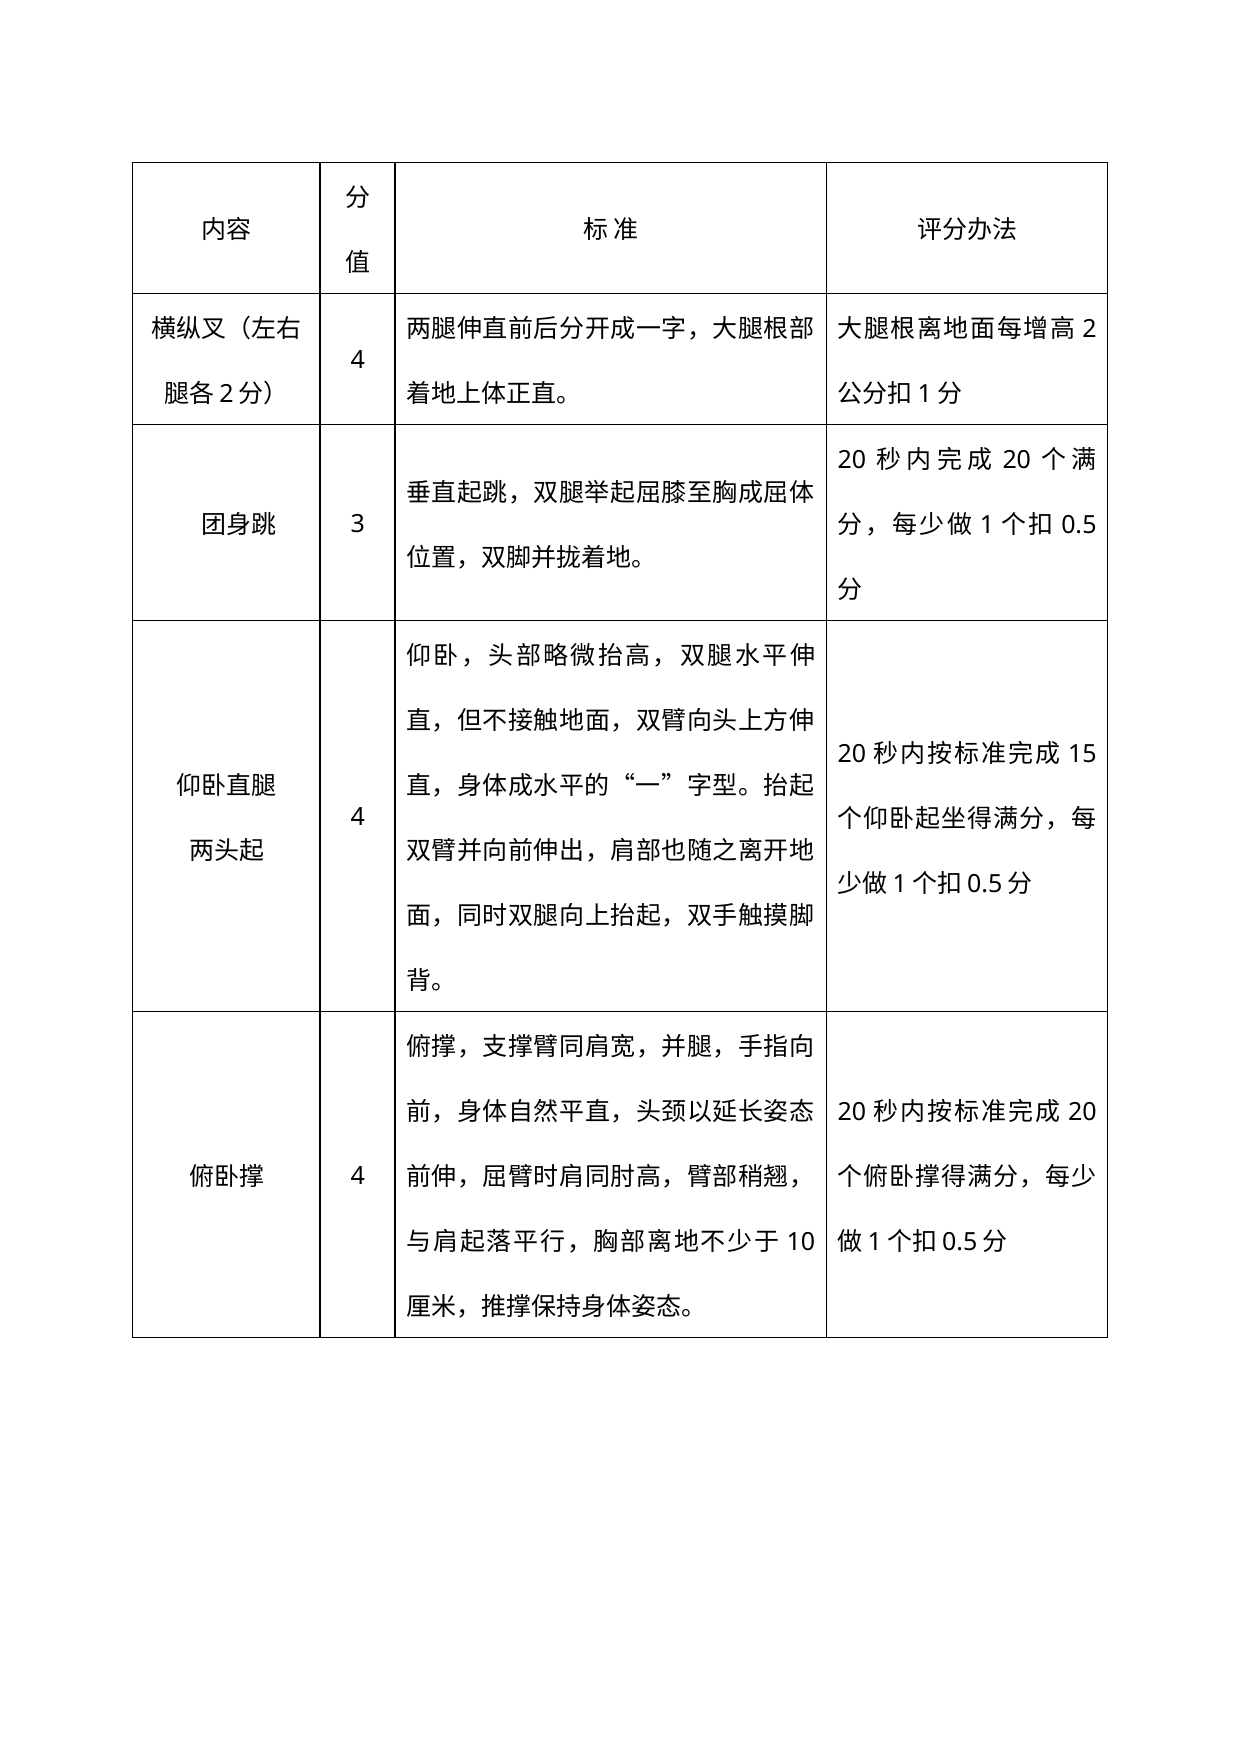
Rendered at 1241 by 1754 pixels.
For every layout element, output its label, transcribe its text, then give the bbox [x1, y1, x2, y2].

table_cell 横纵叉（左右腿各2分） [133, 294, 319, 424]
table_cell 20秒内按标准完成15个仰卧起坐得满分，每少做1个扣0.5分 [827, 621, 1107, 1011]
table_cell 大腿根离地面每增高2公分扣1分 [827, 294, 1107, 424]
table_header 标 准 [396, 163, 826, 293]
table_cell 4 [321, 621, 394, 1011]
table_cell 20秒内完成20个满分，每少做1个扣0.5分 [827, 425, 1107, 620]
table_cell 俯卧撑 [133, 1012, 319, 1337]
table_cell 仰卧，头部略微抬高，双腿水平伸直，但不接触地面，双臂向头上方伸直，身体成水平的“一”字型。抬起双臂并向前伸出，肩部也随之离开地面，同时双腿向上抬起，双手触摸脚背。 [396, 621, 826, 1011]
table_cell 3 [321, 425, 394, 620]
table_cell 俯撑，支撑臂同肩宽，并腿，手指向前，身体自然平直，头颈以延长姿态前伸，屈臂时肩同肘高，臂部稍翘，与肩起落平行，胸部离地不少于10厘米，推撑保持身体姿态。 [396, 1012, 826, 1337]
table_cell 仰卧直腿 两头起 [133, 621, 319, 1011]
table_cell 两腿伸直前后分开成一字，大腿根部着地上体正直。 [396, 294, 826, 424]
table_cell 垂直起跳，双腿举起屈膝至胸成屈体位置，双脚并拢着地。 [396, 425, 826, 620]
table_cell 4 [321, 1012, 394, 1337]
table_header 内容 [133, 163, 319, 293]
table_header 分 值 [321, 163, 394, 293]
table_header 评分办法 [827, 163, 1107, 293]
table_cell 团身跳 [133, 425, 319, 620]
table_cell 20秒内按标准完成20个俯卧撑得满分，每少做1个扣0.5分 [827, 1012, 1107, 1337]
table_cell 4 [321, 294, 394, 424]
